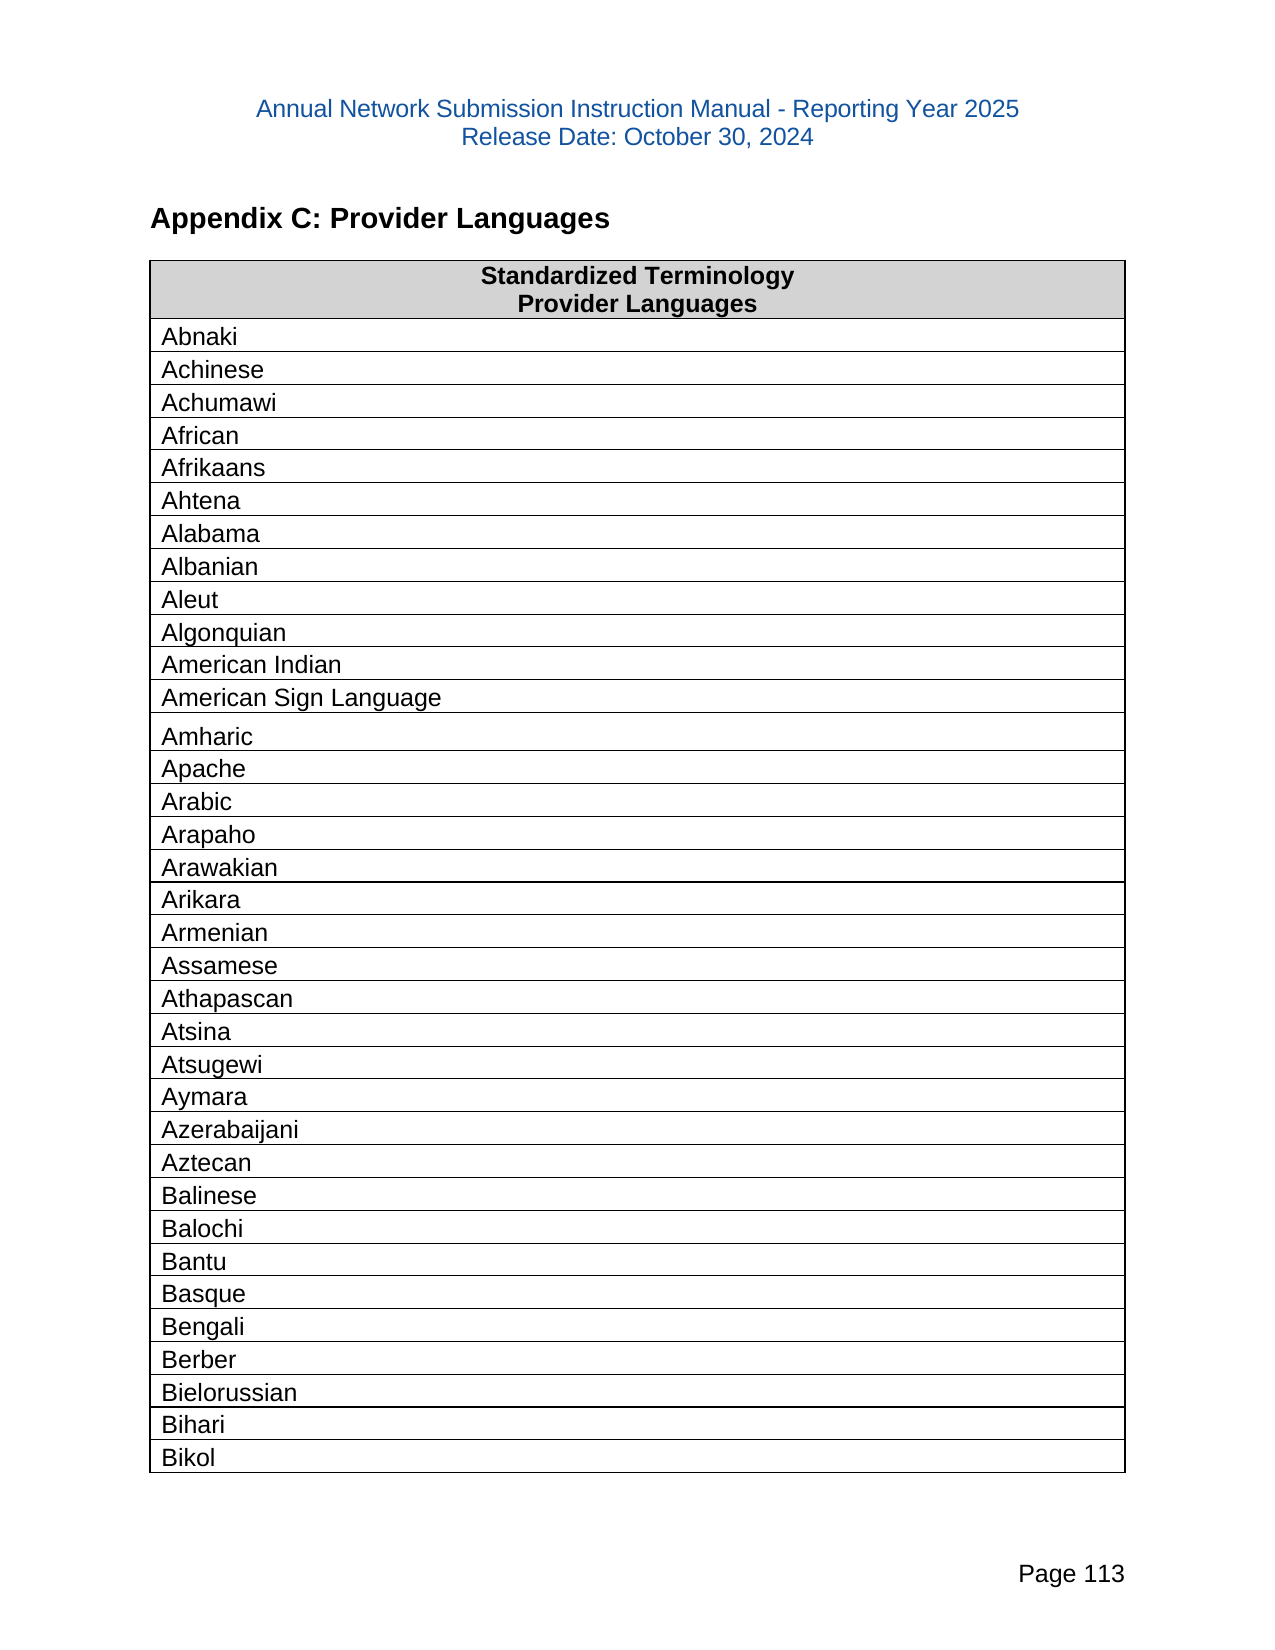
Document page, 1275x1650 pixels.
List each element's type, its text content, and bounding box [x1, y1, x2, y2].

table_cell Aymara [151, 1079, 1124, 1111]
table_cell American Sign Language [151, 680, 1124, 712]
table_cell Arikara [151, 883, 1124, 914]
table_cell Achumawi [151, 385, 1124, 417]
table_cell Albanian [151, 549, 1124, 581]
table_cell Achinese [151, 352, 1124, 384]
table_cell Amharic [151, 713, 1124, 750]
table_cell Afrikaans [151, 450, 1124, 482]
table_cell Arabic [151, 784, 1124, 816]
table_cell Bengali [151, 1309, 1124, 1341]
table_cell Balinese [151, 1178, 1124, 1209]
table_cell Ahtena [151, 483, 1124, 515]
table_cell Apache [151, 751, 1124, 783]
table_cell Balochi [151, 1211, 1124, 1242]
table_cell Bikol [151, 1440, 1124, 1472]
table_cell American Indian [151, 647, 1124, 679]
table_cell Assamese [151, 948, 1124, 980]
table_cell Aleut [151, 582, 1124, 613]
table_header Standardized Terminology Provider Languages [151, 261, 1124, 318]
table_cell Berber [151, 1342, 1124, 1374]
table_cell Basque [151, 1276, 1124, 1308]
table_cell Arawakian [151, 850, 1124, 881]
subtitle Appendix C: Provider Languages [150, 201, 1125, 234]
table_cell Atsina [151, 1014, 1124, 1046]
table_cell Armenian [151, 915, 1124, 947]
table_cell Azerabaijani [151, 1112, 1124, 1144]
table_cell Abnaki [151, 319, 1124, 351]
table_cell Athapascan [151, 981, 1124, 1013]
table_cell Arapaho [151, 817, 1124, 849]
table_cell Algonquian [151, 615, 1124, 646]
table_cell Atsugewi [151, 1047, 1124, 1078]
table_cell Alabama [151, 516, 1124, 548]
table_cell Bielorussian [151, 1375, 1124, 1406]
table_cell Bihari [151, 1408, 1124, 1439]
table_cell African [151, 418, 1124, 449]
table_cell Aztecan [151, 1145, 1124, 1177]
table_cell Bantu [151, 1244, 1124, 1275]
